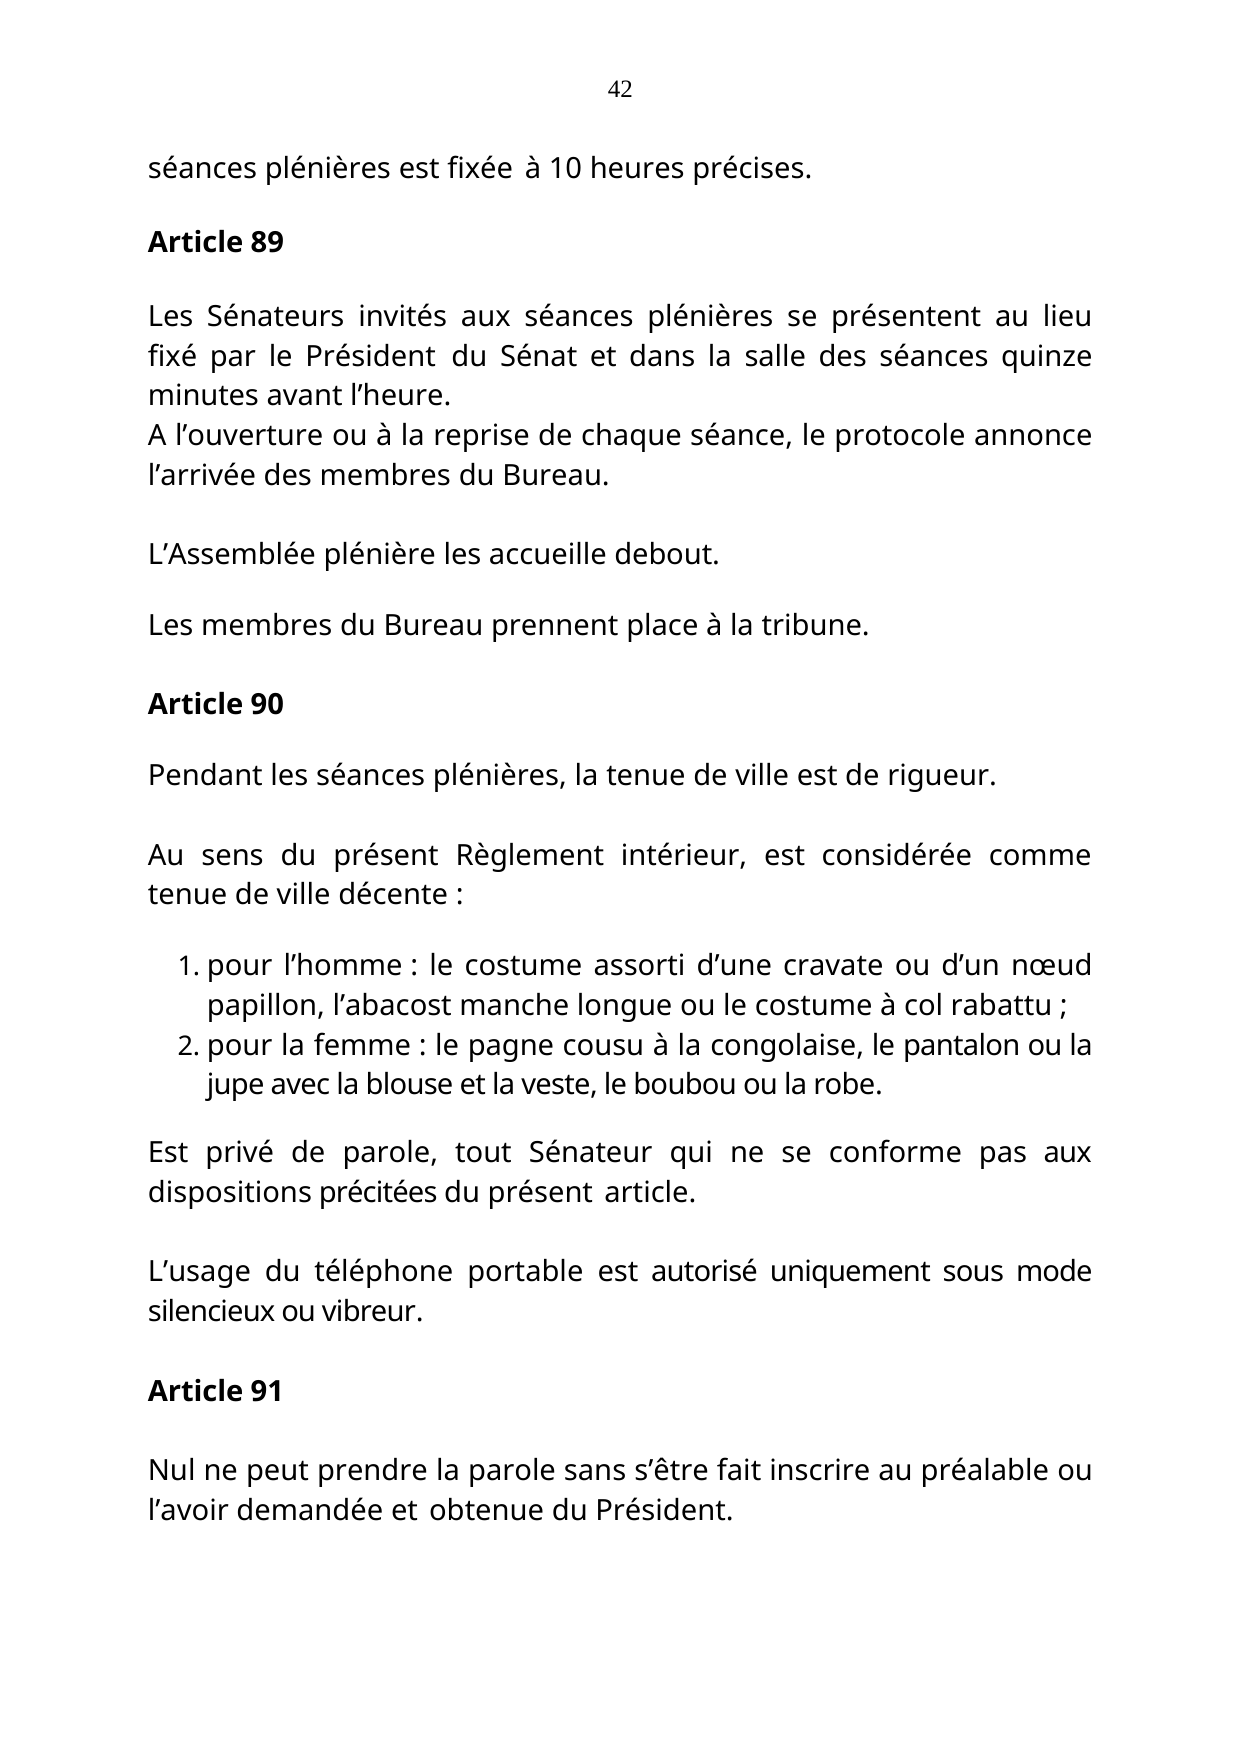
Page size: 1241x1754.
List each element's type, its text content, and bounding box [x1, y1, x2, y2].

text L’Assemblée plénière les accueille debout. [148, 533, 1093, 573]
text Les Sénateurs invités aux séances plénières se présentent au lieu fixé par le Président du Sénat et dans la salle des séances quinze minutes avant l’heure. [148, 295, 1093, 414]
text Au sens du présent Règlement intérieur, est considérée comme tenue de ville décente : [148, 834, 1093, 913]
text Nul ne peut prendre la parole sans s’être fait inscrire au préalable ou l’avoir demandée et obtenue du Président. [148, 1449, 1093, 1528]
list pour la femme : le pagne cousu à la congolaise, le pantalon ou la jupe avec la blouse et la veste, le boubou ou la robe. [177, 1024, 1093, 1103]
text Pendant les séances plénières, la tenue de ville est de rigueur. [148, 754, 1093, 794]
text Article 91 [148, 1370, 1093, 1409]
list pour l’homme : le costume assorti d’une cravate ou d’un nœud papillon, l’abacost manche longue ou le costume à col rabattu ; [177, 944, 1093, 1024]
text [148, 148, 1093, 187]
text Article 89 [148, 221, 1093, 261]
text Les membres du Bureau prennent place à la tribune. [148, 604, 1093, 644]
text Est privé de parole, tout Sénateur qui ne se conforme pas aux dispositions précitées du présent article. [148, 1132, 1093, 1211]
text L’usage du téléphone portable est autorisé uniquement sous mode silencieux ou vibreur. [148, 1251, 1093, 1330]
text A l’ouverture ou à la reprise de chaque séance, le protocole annonce l’arrivée des membres du Bureau. [148, 414, 1093, 493]
text Article 90 [148, 683, 1093, 723]
